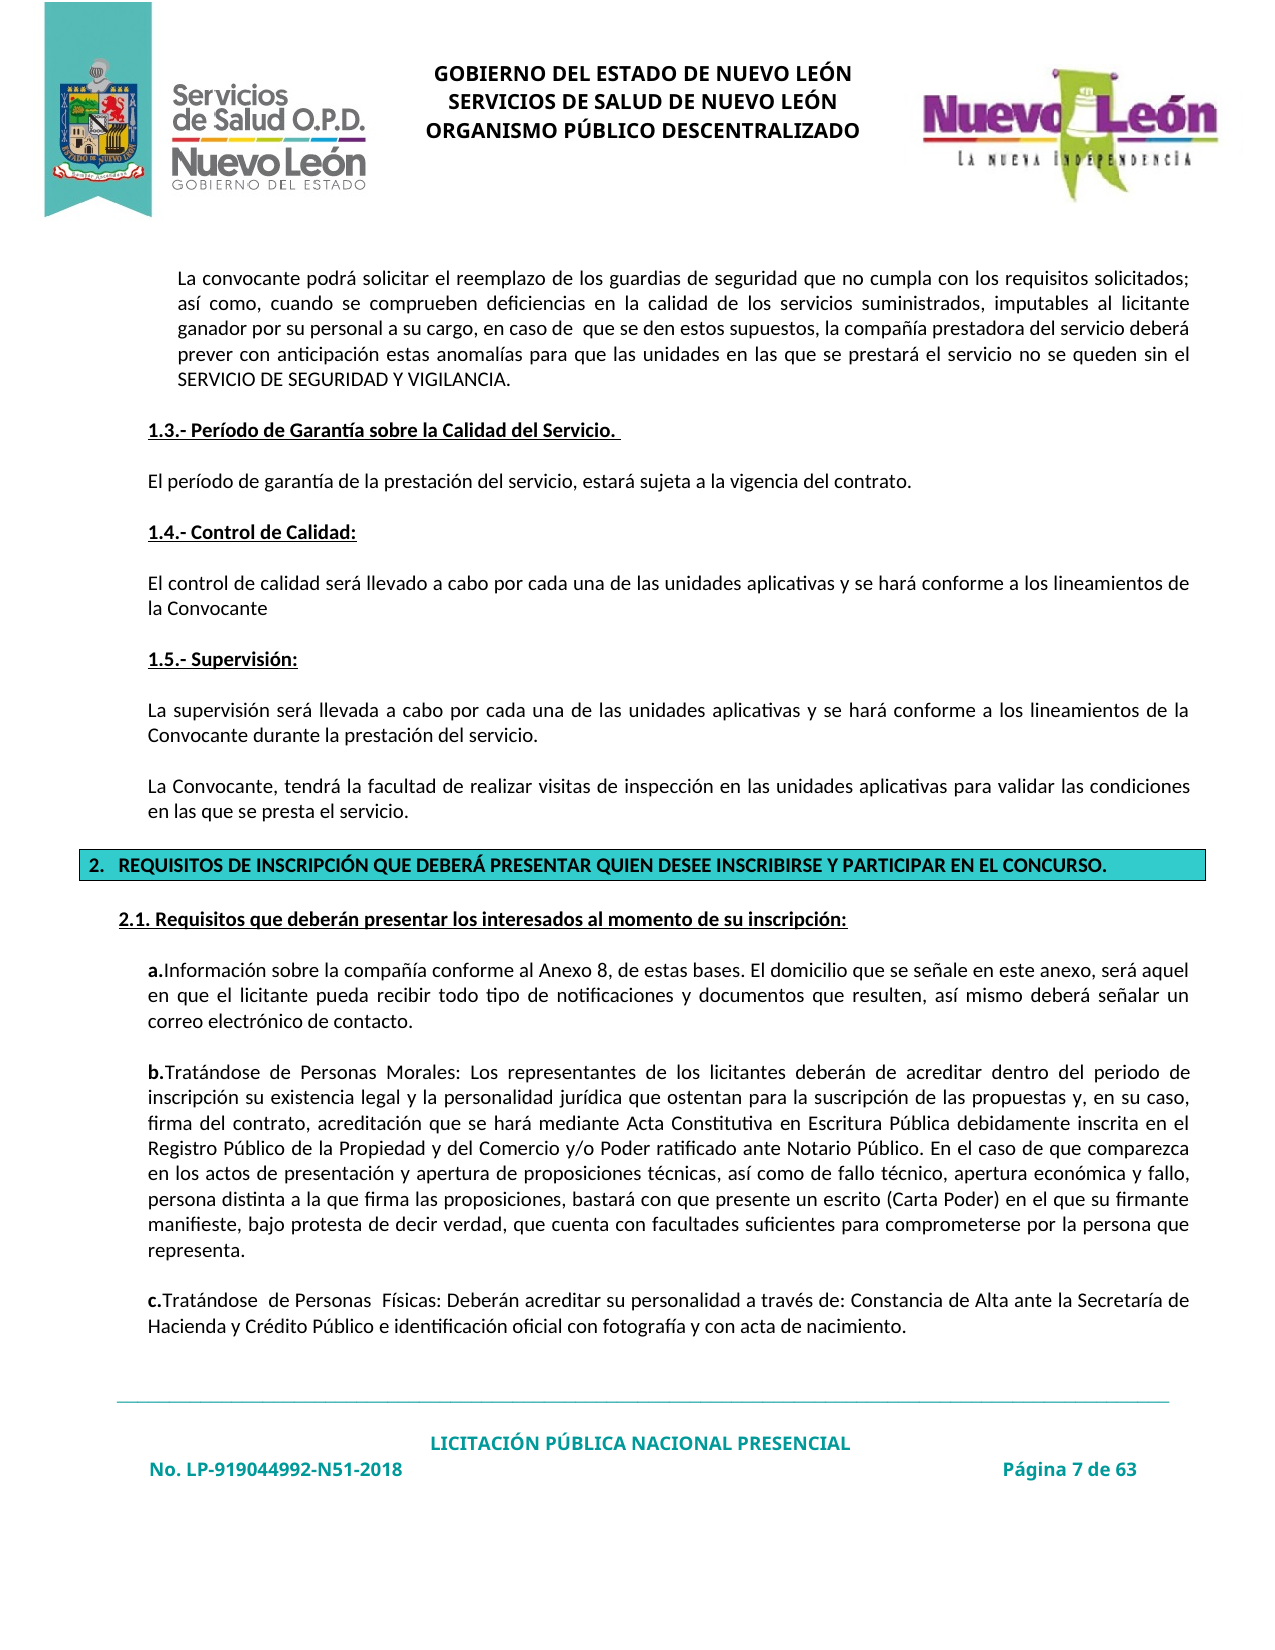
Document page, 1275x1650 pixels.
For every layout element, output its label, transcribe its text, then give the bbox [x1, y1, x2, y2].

list REQUISITOS DE INSCRIPCIÓN QUE DEBERÁ PRESENTAR QUIEN DESEE INSCRIBIRSE Y PARTICIPAR EN EL CONCURSO. [80, 850, 1205, 880]
picture [15, 2, 1249, 229]
text 1.5.- Supervisión: [148, 646, 1192, 671]
text El control de calidad será llevado a cabo por cada una de las unidades aplicativas y se hará conforme a los lineamientos de la Convocante [148, 570, 1192, 621]
text La supervisión será llevada a cabo por cada una de las unidades aplicativas y se hará conforme a los lineamientos de la Convocante durante la prestación del servicio. [148, 697, 1192, 748]
list Información sobre la compañía conforme al Anexo 8, de estas bases. El domicilio que se señale en este anexo, será aquel en que el licitante pueda recibir todo tipo de notificaciones y documentos que resulten, así mismo deberá señalar un correo electrónico de contacto. [148, 957, 1192, 1033]
list Tratándose de Personas Físicas: Deberán acreditar su personalidad a través de: Constancia de Alta ante la Secretaría de Hacienda y Crédito Público e identificación oficial con fotografía y con acta de nacimiento. [148, 1288, 1192, 1338]
text La Convocante, tendrá la facultad de realizar visitas de inspección en las unidades aplicativas para validar las condiciones en las que se presta el servicio. [148, 773, 1192, 824]
text 1.3.- Período de Garantía sobre la Calidad del Servicio. [148, 417, 1197, 443]
list Tratándose de Personas Morales: Los representantes de los licitantes deberán de acreditar dentro del periodo de inscripción su existencia legal y la personalidad jurídica que ostentan para la suscripción de las propuestas y, en su caso, firma del contrato, acreditación que se hará mediante Acta Constitutiva en Escritura Pública debidamente inscrita en el Registro Público de la Propiedad y del Comercio y/o Poder ratificado ante Notario Público. En el caso de que comparezca en los actos de presentación y apertura de proposiciones técnicas, así como de fallo técnico, apertura económica y fallo, persona distinta a la que firma las proposiciones, bastará con que presente un escrito (Carta Poder) en el que su firmante manifieste, bajo protesta de decir verdad, que cuenta con facultades suficientes para comprometerse por la persona que representa. [148, 1059, 1192, 1262]
text El período de garantía de la prestación del servicio, estará sujeta a la vigencia del contrato. [148, 468, 1192, 493]
text 1.4.- Control de Calidad: [148, 519, 1192, 544]
text 2.1. Requisitos que deberán presentar los interesados al momento de su inscripción: [118, 906, 1197, 932]
text La convocante podrá solicitar el reemplazo de los guardias de seguridad que no cumpla con los requisitos solicitados; así como, cuando se comprueben deficiencias en la calidad de los servicios suministrados, imputables al licitante ganador por su personal a su cargo, en caso de que se den estos supuestos, la compañía prestadora del servicio deberá prever con anticipación estas anomalías para que las unidades en las que se prestará el servicio no se queden sin el SERVICIO DE SEGURIDAD Y VIGILANCIA. [177, 265, 1192, 392]
